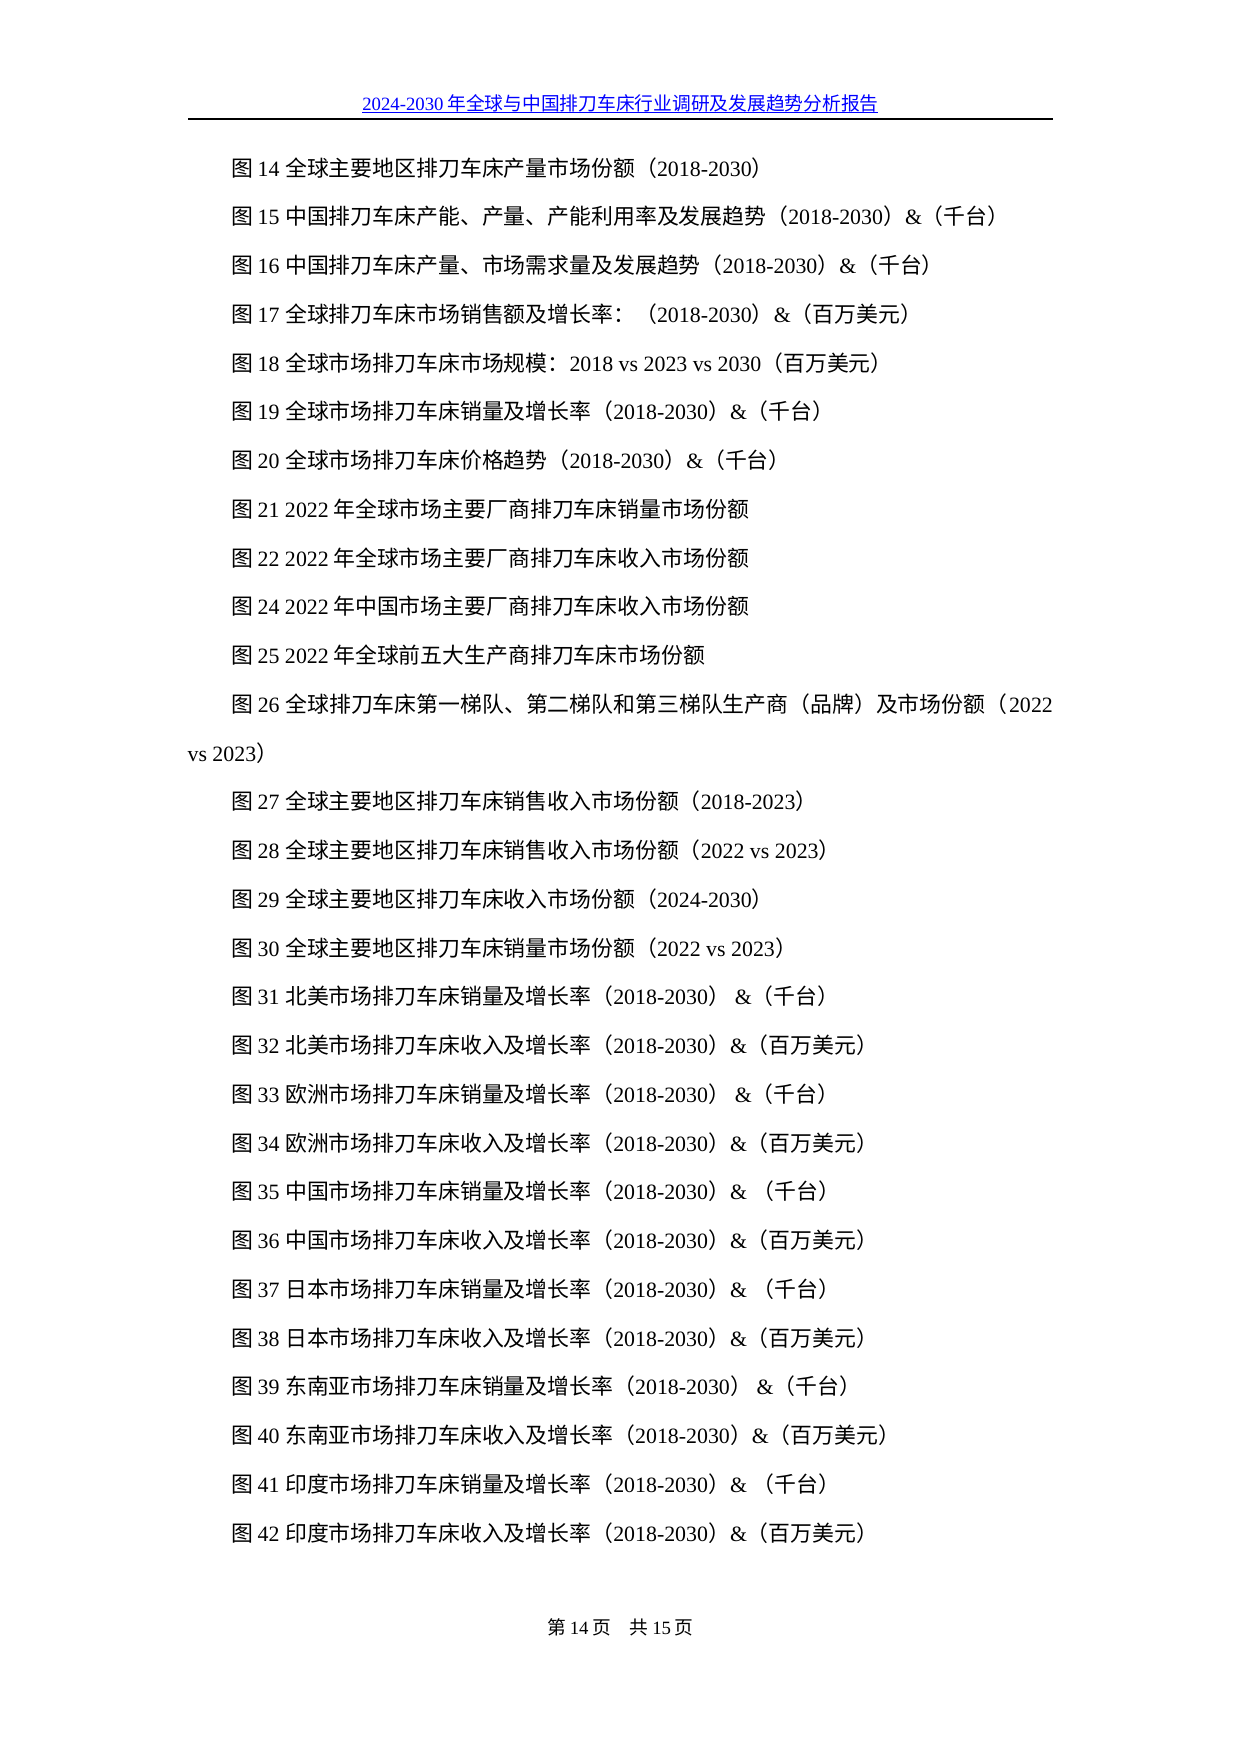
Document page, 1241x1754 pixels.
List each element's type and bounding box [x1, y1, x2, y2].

text [187, 150, 1053, 1548]
